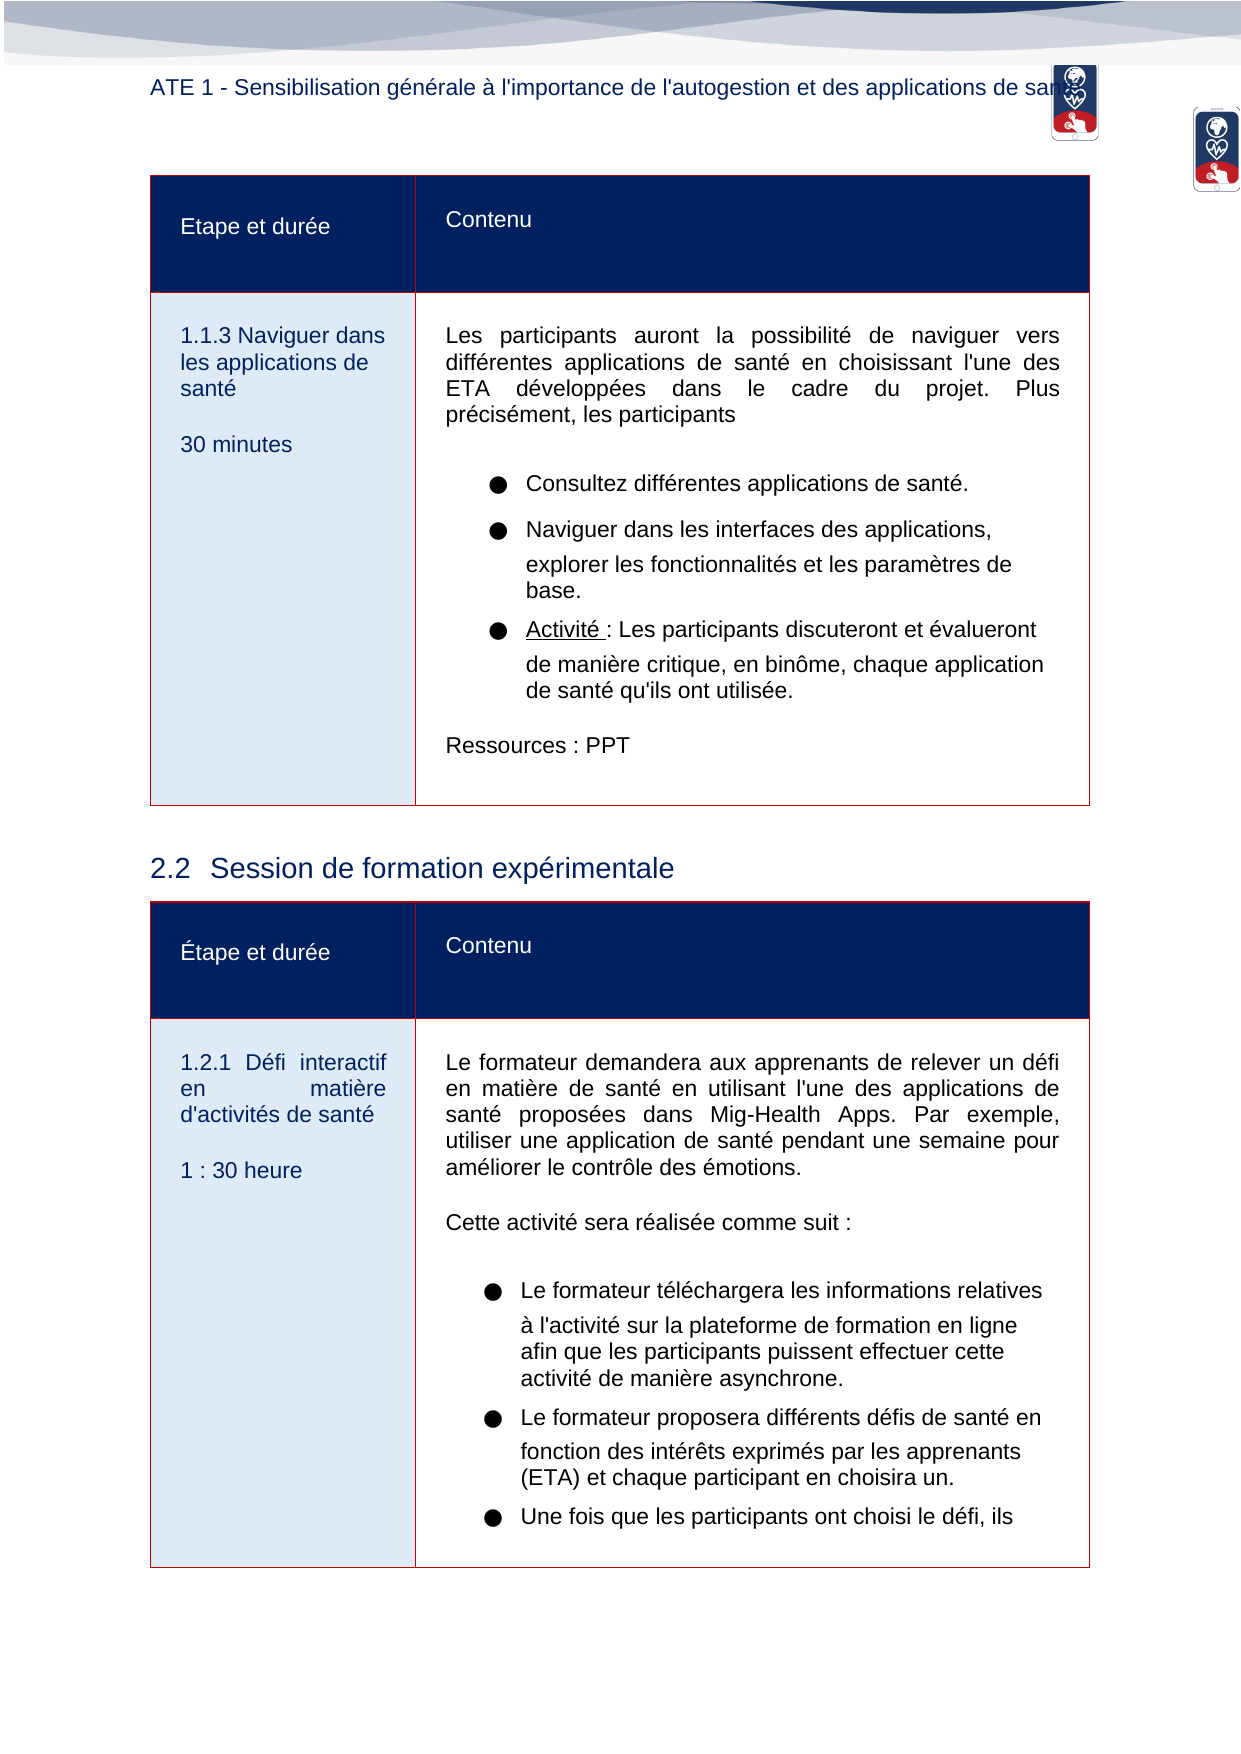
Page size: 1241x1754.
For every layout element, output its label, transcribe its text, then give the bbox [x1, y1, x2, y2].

table_header Etape et durée [151, 176, 415, 292]
table_header Contenu [416, 903, 1089, 1018]
subtitle Session de formation expérimentale [150, 851, 1090, 885]
table_header Contenu [416, 176, 1089, 292]
picture [6, 1, 1241, 141]
table_header Étape et durée [151, 903, 415, 1018]
table_cell 1.1.3 Naviguer dans les applications de santé 30 minutes [151, 293, 415, 805]
table_cell Les participants auront la possibilité de naviguer vers différentes applications de santé en choisissant l'une des ETA développées dans le cadre du projet. Plus précisément, les participants Consultez différentes applications de santé. Naviguer dans les interfaces des applications, explorer les fonctionnalités et les paramètres de base. Activité : Les participants discuteront et évalueront de manière critique, en binôme, chaque application de santé qu'ils ont utilisée. Ressources : PPT [416, 293, 1089, 805]
picture [1193, 107, 1240, 192]
table_cell 1.2.1 Défi interactif en matière d'activités de santé 1 : 30 heure [151, 1019, 415, 1567]
